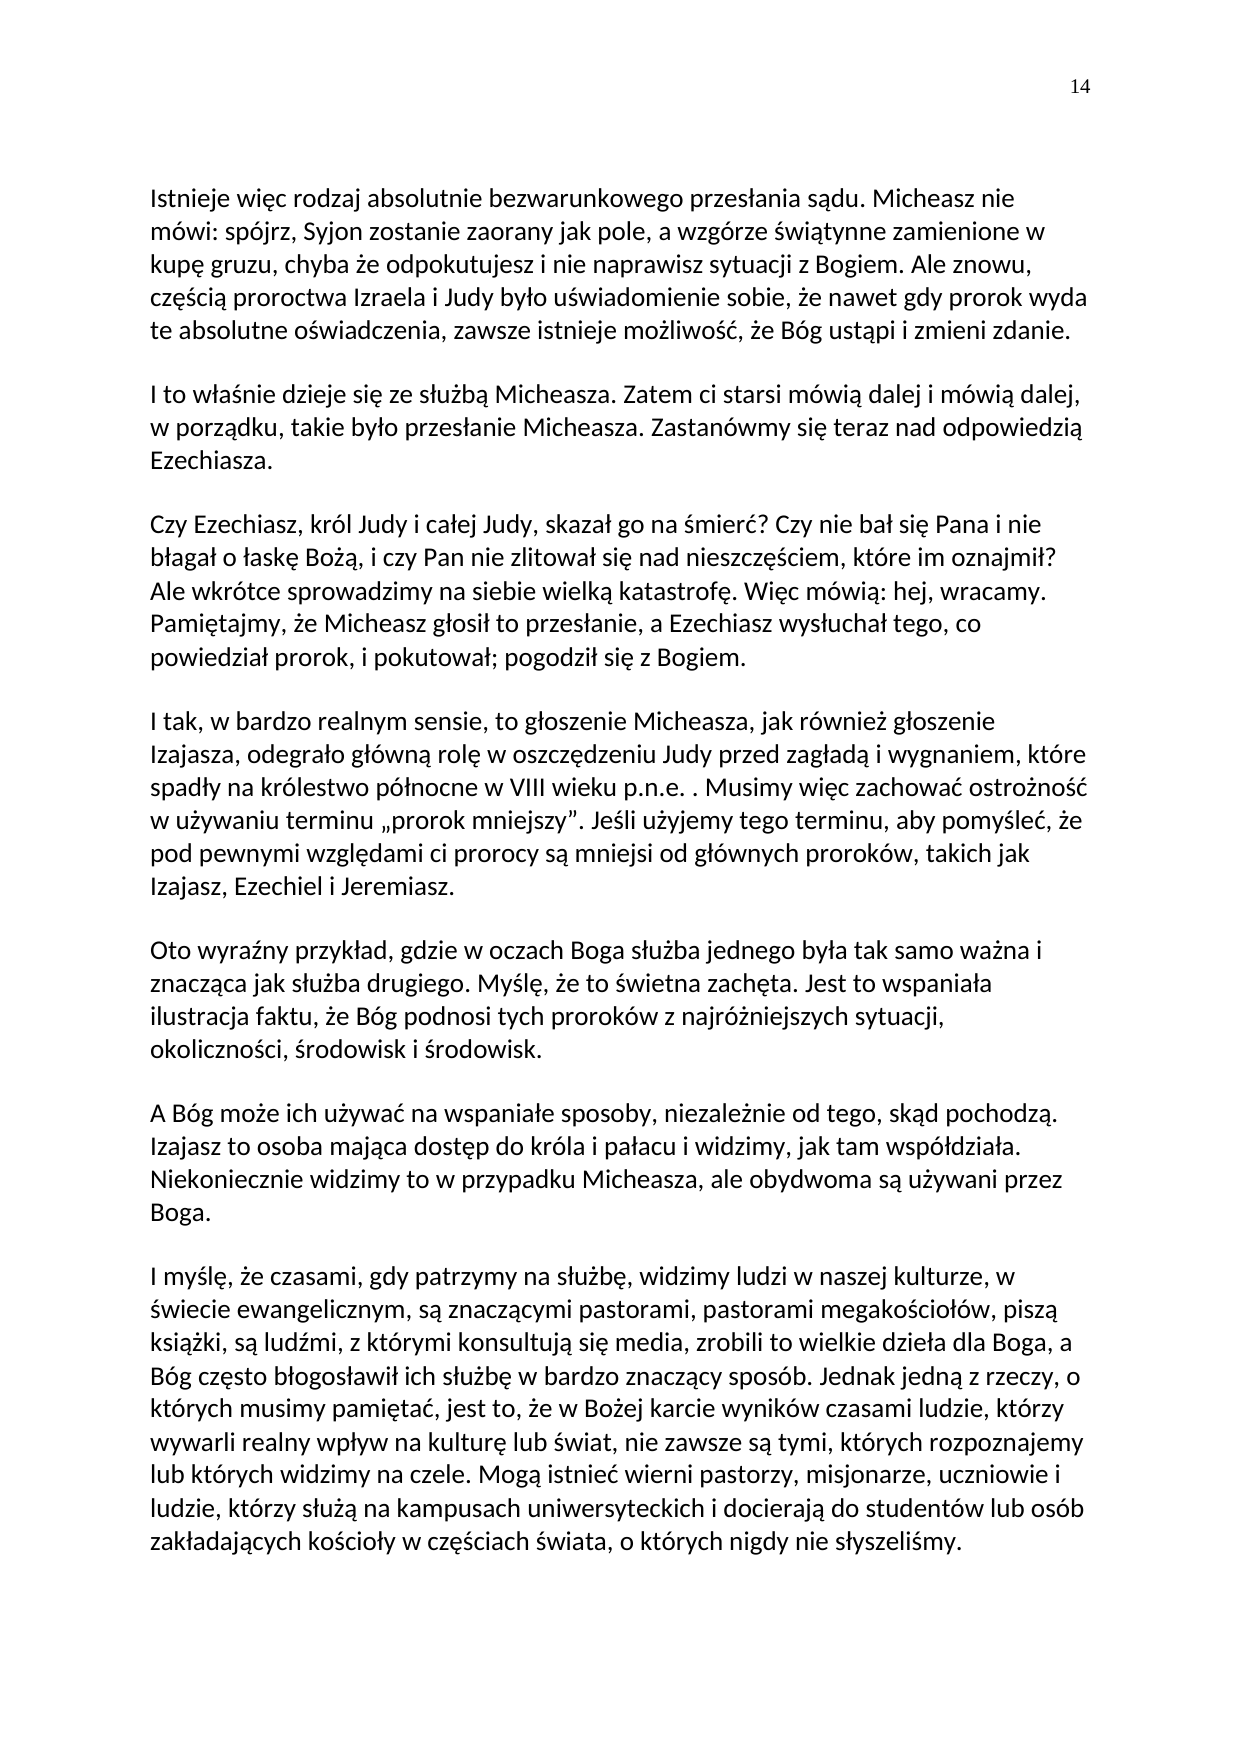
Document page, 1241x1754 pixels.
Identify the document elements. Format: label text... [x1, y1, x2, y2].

text Czy Ezechiasz, król Judy i całej Judy, skazał go na śmierć? Czy nie bał się Pana i nie błagał o łaskę Bożą, i czy Pan nie zlitował się nad nieszczęściem, które im oznajmił? Ale wkrótce sprowadzimy na siebie wielką katastrofę. Więc mówią: hej, wracamy. Pamiętajmy, że Micheasz głosił to przesłanie, a Ezechiasz wysłuchał tego, co powiedział prorok, i pokutował; pogodził się z Bogiem. [150, 508, 1090, 673]
text Oto wyraźny przykład, gdzie w oczach Boga służba jednego była tak samo ważna i znacząca jak służba drugiego. Myślę, że to świetna zachęta. Jest to wspaniała ilustracja faktu, że Bóg podnosi tych proroków z najróżniejszych sytuacji, okoliczności, środowisk i środowisk. [150, 933, 1090, 1065]
text I tak, w bardzo realnym sensie, to głoszenie Micheasza, jak również głoszenie Izajasza, odegrało główną rolę w oszczędzeniu Judy przed zagładą i wygnaniem, które spadły na królestwo północne w VIII wieku p.n.e. . Musimy więc zachować ostrożność w używaniu terminu „prorok mniejszy”. Jeśli użyjemy tego terminu, aby pomyśleć, że pod pewnymi względami ci prorocy są mniejsi od głównych proroków, takich jak Izajasz, Ezechiel i Jeremiasz. [150, 704, 1090, 902]
text I to właśnie dzieje się ze służbą Micheasza. Zatem ci starsi mówią dalej i mówią dalej, w porządku, takie było przesłanie Micheasza. Zastanówmy się teraz nad odpowiedzią Ezechiasza. [150, 377, 1090, 476]
text I myślę, że czasami, gdy patrzymy na służbę, widzimy ludzi w naszej kulturze, w świecie ewangelicznym, są znaczącymi pastorami, pastorami megakościołów, piszą książki, są ludźmi, z którymi konsultują się media, zrobili to wielkie dzieła dla Boga, a Bóg często błogosławił ich służbę w bardzo znaczący sposób. Jednak jedną z rzeczy, o których musimy pamiętać, jest to, że w Bożej karcie wyników czasami ludzie, którzy wywarli realny wpływ na kulturę lub świat, nie zawsze są tymi, których rozpoznajemy lub których widzimy na czele. Mogą istnieć wierni pastorzy, misjonarze, uczniowie i ludzie, którzy służą na kampusach uniwersyteckich i docierają do studentów lub osób zakładających kościoły w częściach świata, o których nigdy nie słyszeliśmy. [150, 1259, 1090, 1557]
text A Bóg może ich używać na wspaniałe sposoby, niezależnie od tego, skąd pochodzą. Izajasz to osoba mająca dostęp do króla i pałacu i widzimy, jak tam współdziała. Niekoniecznie widzimy to w przypadku Micheasza, ale obydwoma są używani przez Boga. [150, 1096, 1090, 1228]
text Istnieje więc rodzaj absolutnie bezwarunkowego przesłania sądu. Micheasz nie mówi: spójrz, Syjon zostanie zaorany jak pole, a wzgórze świątynne zamienione w kupę gruzu, chyba że odpokutujesz i nie naprawisz sytuacji z Bogiem. Ale znowu, częścią proroctwa Izraela i Judy było uświadomienie sobie, że nawet gdy prorok wyda te absolutne oświadczenia, zawsze istnieje możliwość, że Bóg ustąpi i zmieni zdanie. [150, 181, 1090, 346]
